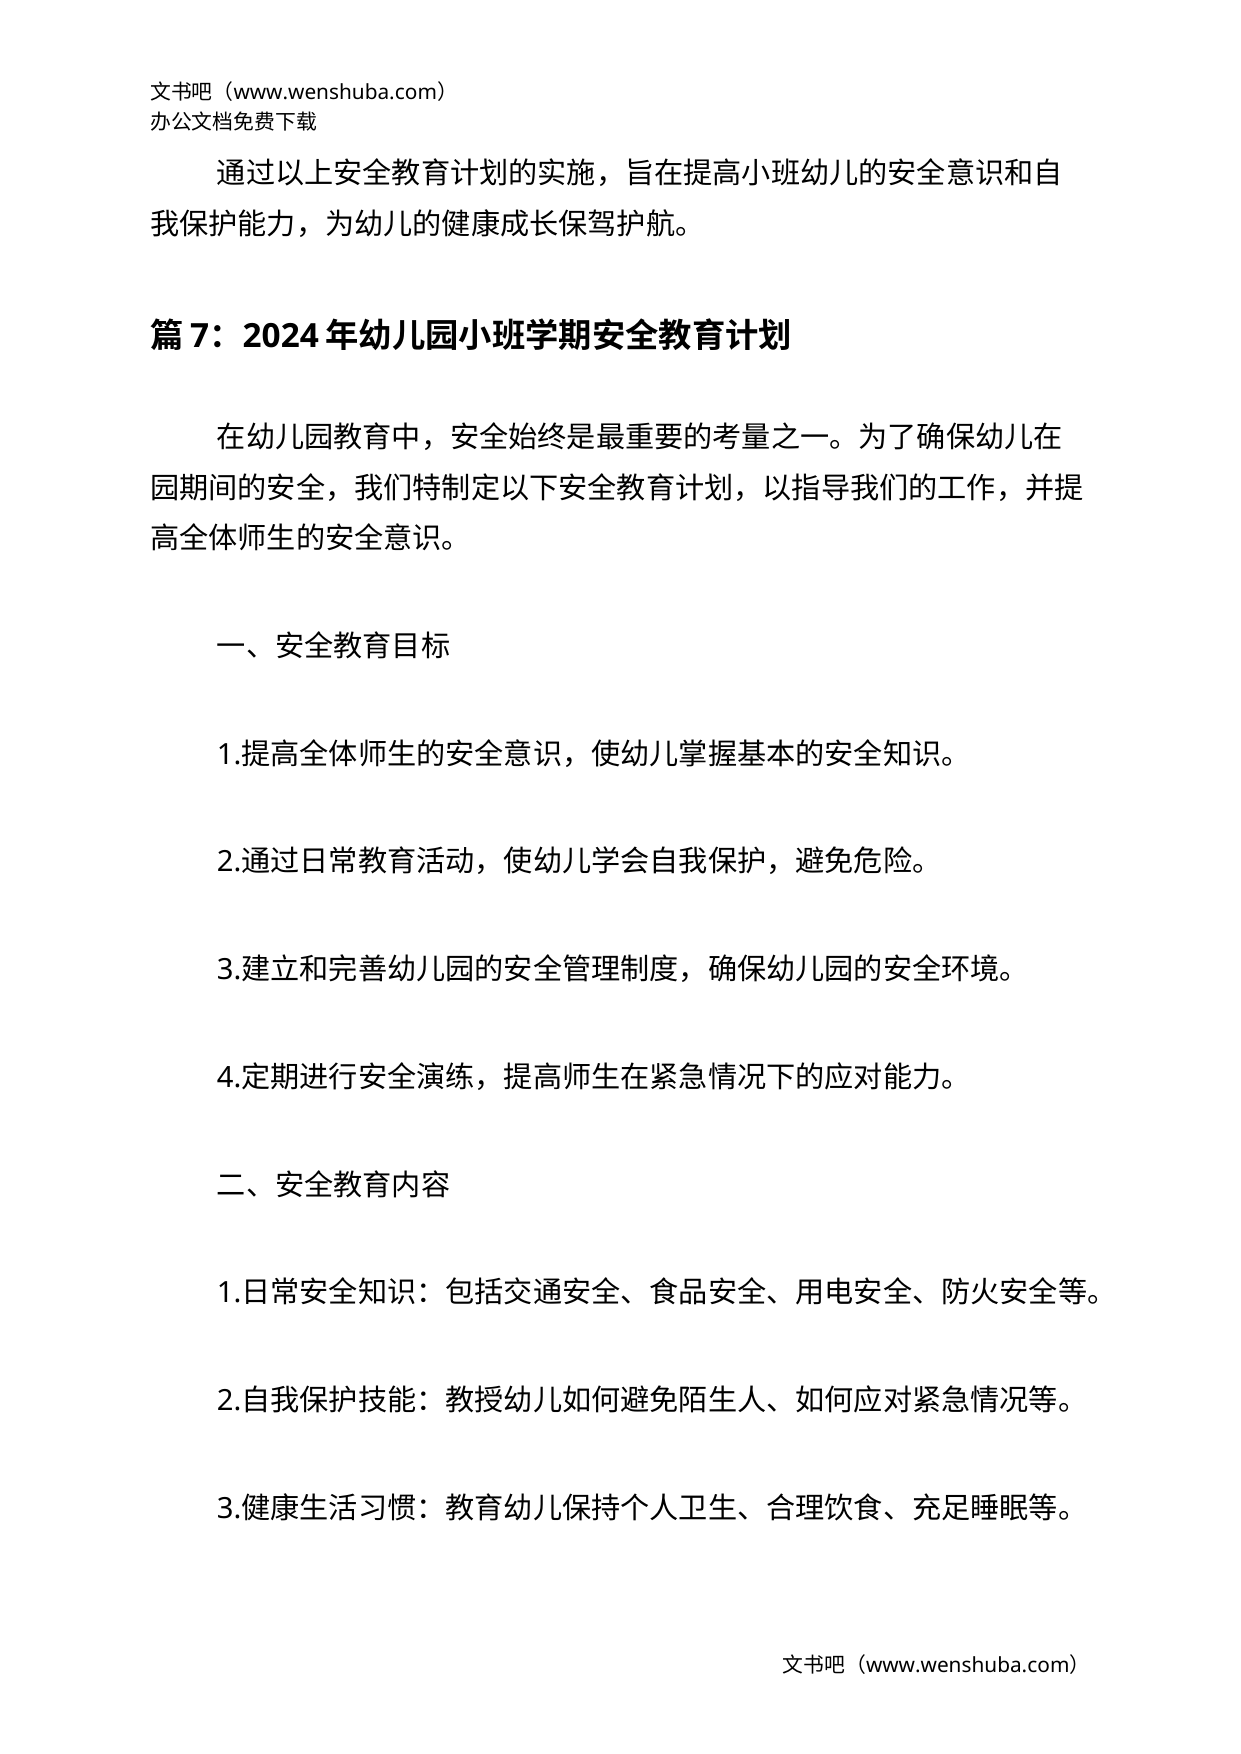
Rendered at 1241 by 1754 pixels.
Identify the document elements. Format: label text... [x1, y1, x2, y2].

text 1.日常安全知识：包括交通安全、食品安全、用电安全、防火安全等。 [150, 1269, 1090, 1311]
text 1.提高全体师生的安全意识，使幼儿掌握基本的安全知识。 [150, 730, 1090, 773]
text 3.建立和完善幼儿园的安全管理制度，确保幼儿园的安全环境。 [150, 946, 1090, 988]
text 通过以上安全教育计划的实施，旨在提高小班幼儿的安全意识和自我保护能力，为幼儿的健康成长保驾护航。 [150, 150, 1090, 243]
text 在幼儿园教育中，安全始终是最重要的考量之一。为了确保幼儿在园期间的安全，我们特制定以下安全教育计划，以指导我们的工作，并提高全体师生的安全意识。 [150, 414, 1090, 557]
text 一、安全教育目标 [150, 623, 1090, 665]
text 2.自我保护技能：教授幼儿如何避免陌生人、如何应对紧急情况等。 [150, 1376, 1090, 1419]
text 篇7：2024年幼儿园小班学期安全教育计划 [150, 308, 1090, 357]
text 4.定期进行安全演练，提高师生在紧急情况下的应对能力。 [150, 1053, 1090, 1096]
text 二、安全教育内容 [150, 1161, 1090, 1203]
text 3.健康生活习惯：教育幼儿保持个人卫生、合理饮食、充足睡眠等。 [150, 1484, 1090, 1527]
text 2.通过日常教育活动，使幼儿学会自我保护，避免危险。 [150, 838, 1090, 880]
